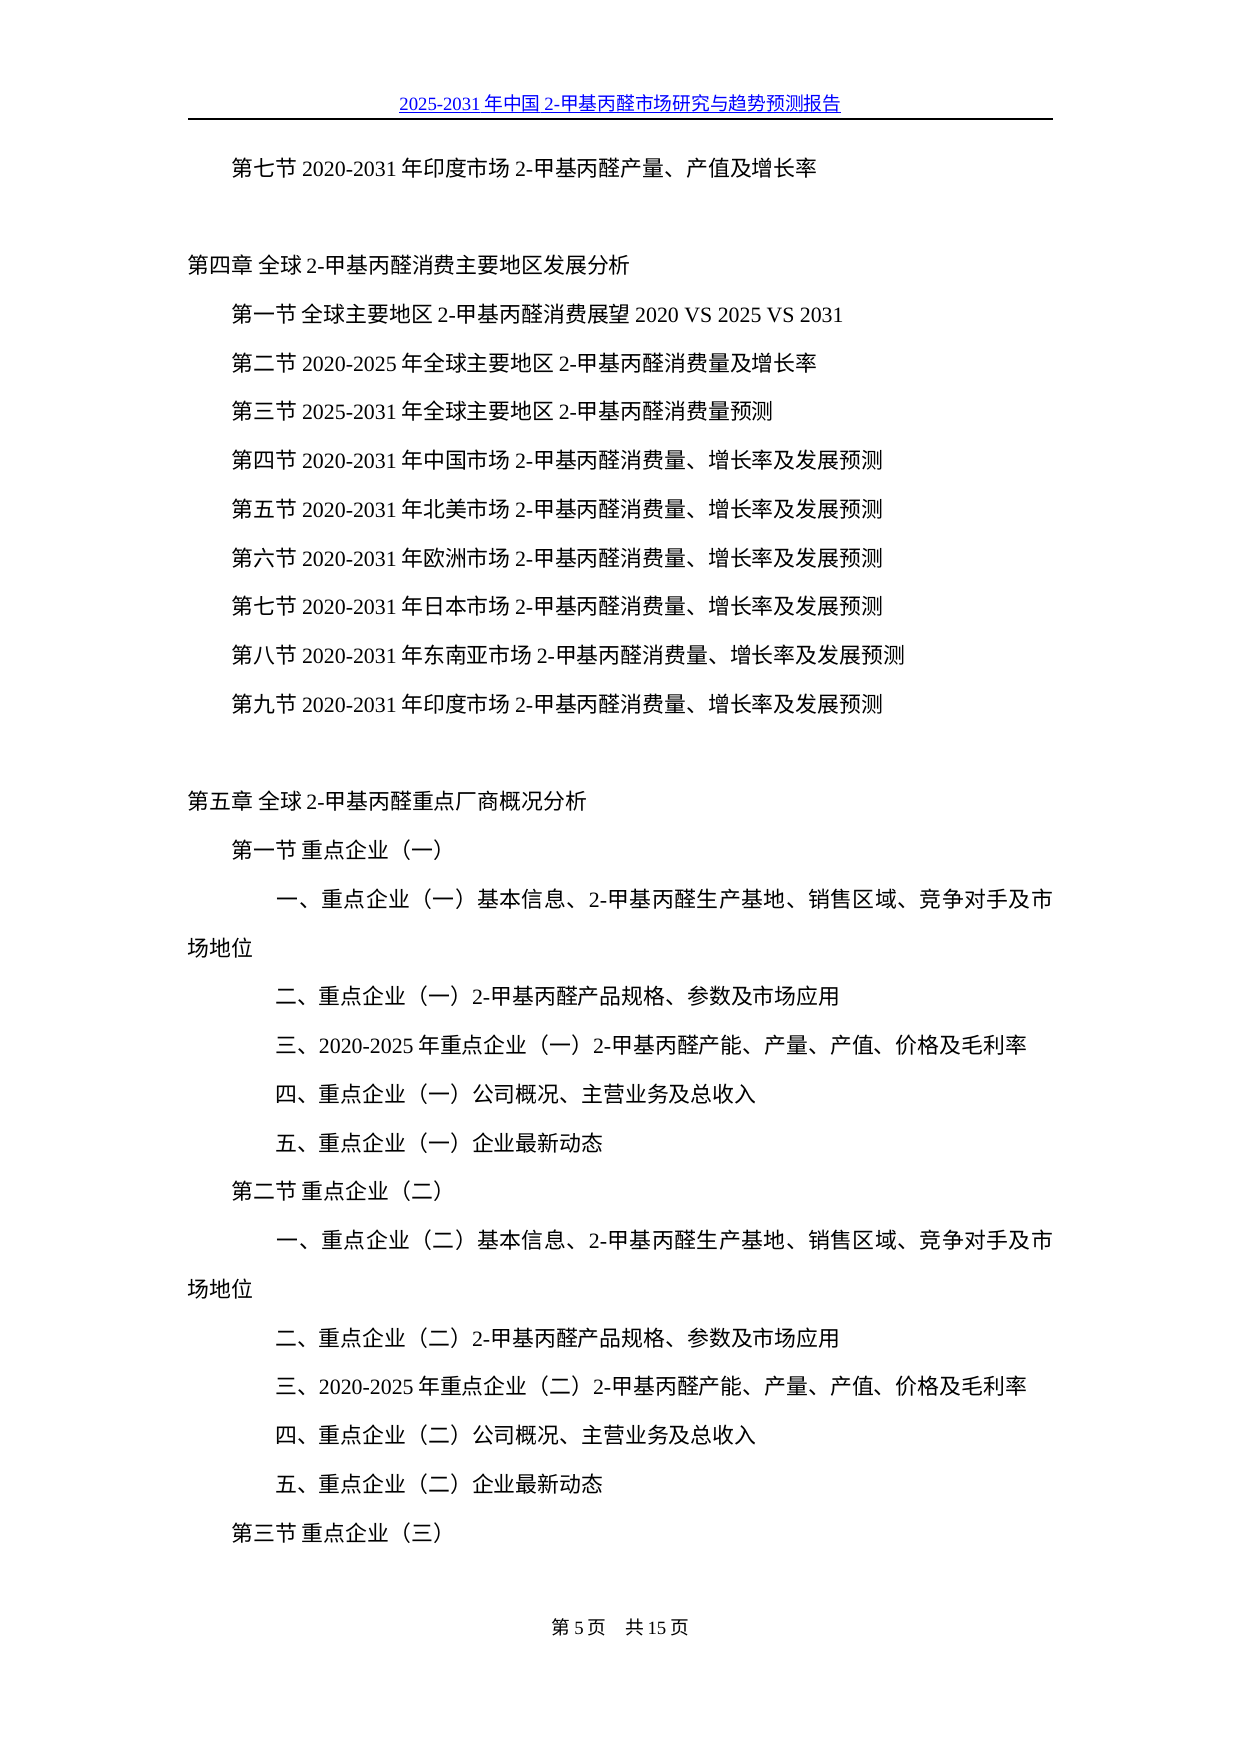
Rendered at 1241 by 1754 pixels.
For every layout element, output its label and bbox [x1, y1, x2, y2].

text [187, 150, 1053, 1548]
